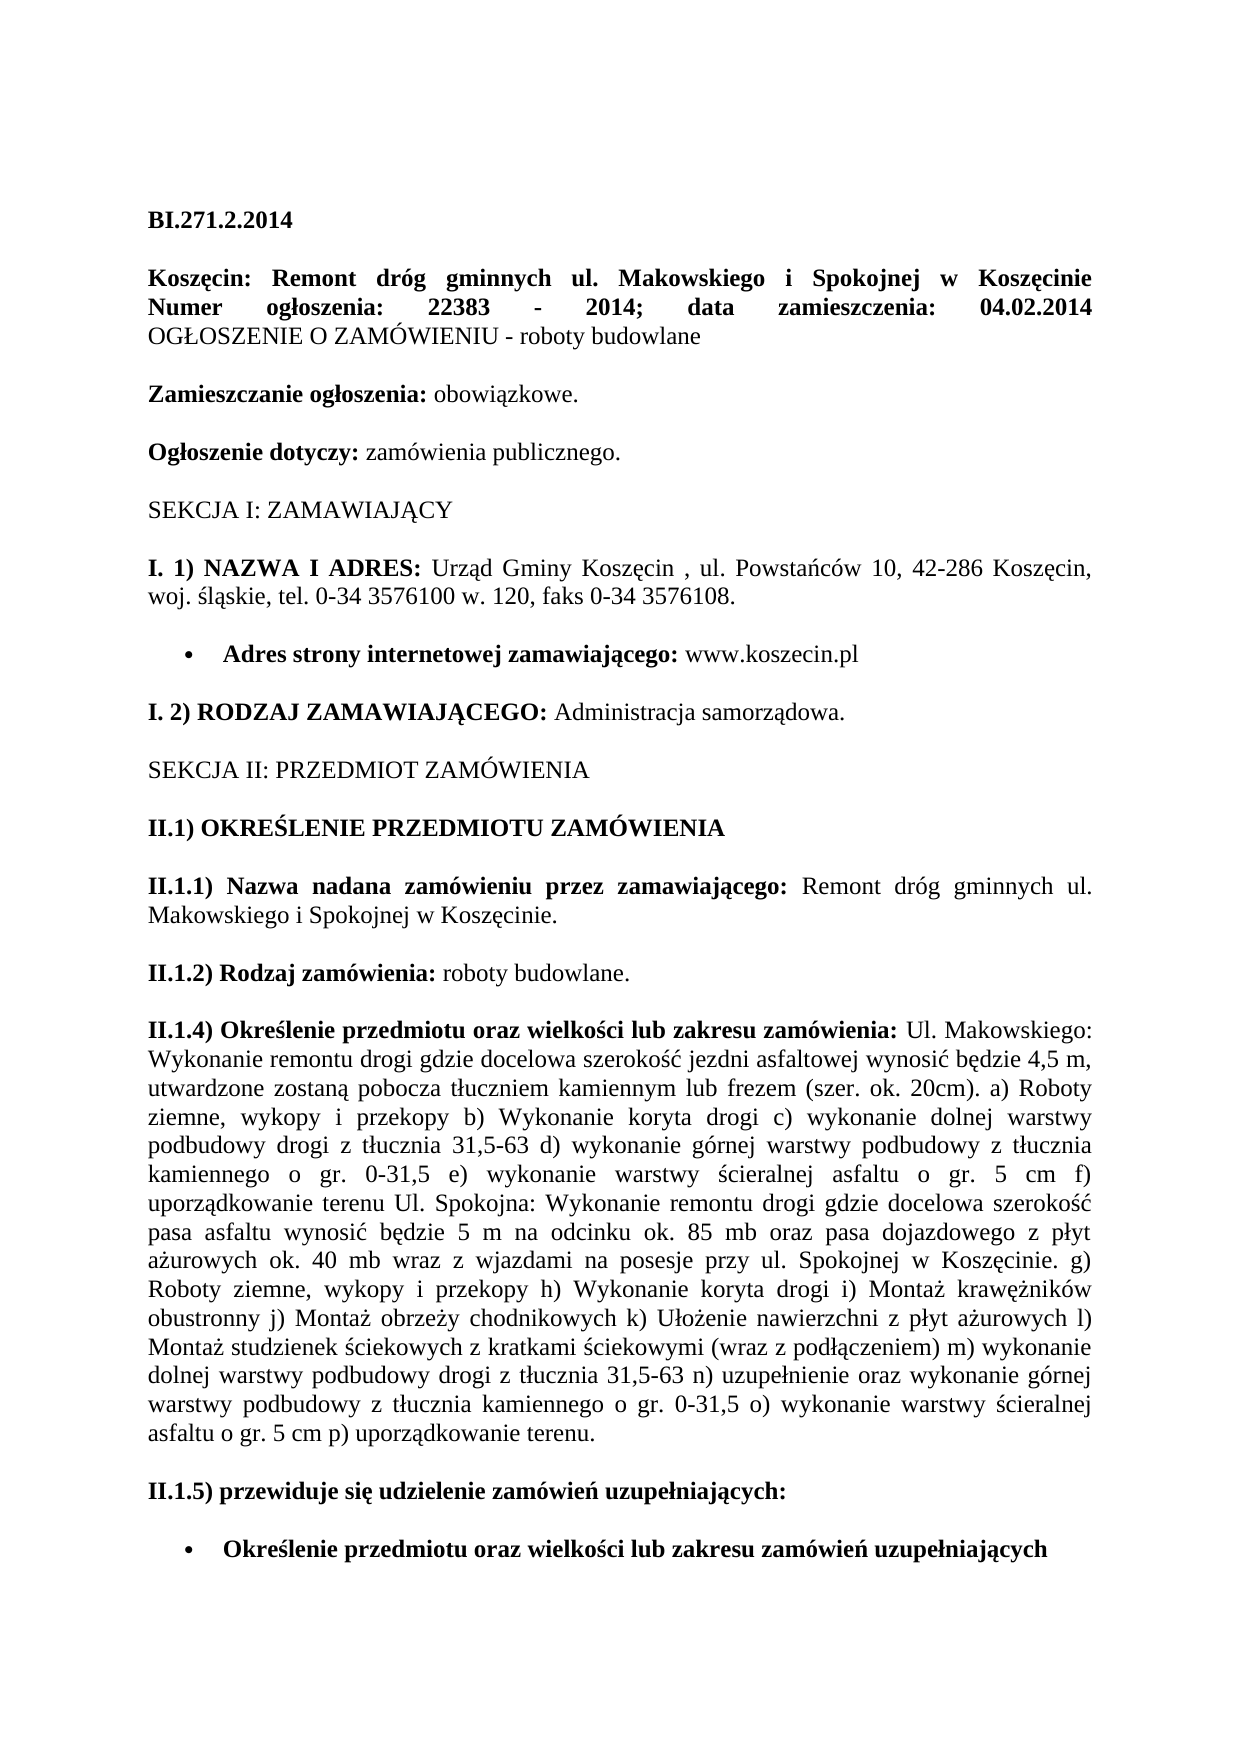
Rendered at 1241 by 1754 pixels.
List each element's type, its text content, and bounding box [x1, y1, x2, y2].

text II.1.2) Rodzaj zamówienia: roboty budowlane. [148, 958, 1093, 986]
text I. 1) NAZWA I ADRES: Urząd Gminy Koszęcin , ul. Powstańców 10, 42-286 Koszęcin, woj. śląskie, tel. 0-34 3576100 w. 120, faks 0-34 3576108. [148, 553, 1093, 610]
text II.1) OKREŚLENIE PRZEDMIOTU ZAMÓWIENIA [148, 813, 1093, 842]
text SEKCJA I: ZAMAWIAJĄCY [148, 495, 1093, 523]
list Określenie przedmiotu oraz wielkości lub zakresu zamówień uzupełniających [185, 1534, 1093, 1563]
text SEKCJA II: PRZEDMIOT ZAMÓWIENIA [148, 755, 1093, 784]
text II.1.4) Określenie przedmiotu oraz wielkości lub zakresu zamówienia: Ul. Makowskiego: Wykonanie remontu drogi gdzie docelowa szerokość jezdni asfaltowej wynosić będzie 4,5 m, utwardzone zostaną pobocza tłuczniem kamiennym lub frezem (szer. ok. 20cm). a) Roboty ziemne, wykopy i przekopy b) Wykonanie koryta drogi c) wykonanie dolnej warstwy podbudowy drogi z tłucznia 31,5-63 d) wykonanie górnej warstwy podbudowy z tłucznia kamiennego o gr. 0-31,5 e) wykonanie warstwy ścieralnej asfaltu o gr. 5 cm f) uporządkowanie terenu Ul. Spokojna: Wykonanie remontu drogi gdzie docelowa szerokość pasa asfaltu wynosić będzie 5 m na odcinku ok. 85 mb oraz pasa dojazdowego z płyt ażurowych ok. 40 mb wraz z wjazdami na posesje przy ul. Spokojnej w Koszęcinie. g) Roboty ziemne, wykopy i przekopy h) Wykonanie koryta drogi i) Montaż krawężników obustronny j) Montaż obrzeży chodnikowych k) Ułożenie nawierzchni z płyt ażurowych l) Montaż studzienek ściekowych z kratkami ściekowymi (wraz z podłączeniem) m) wykonanie dolnej warstwy podbudowy drogi z tłucznia 31,5-63 n) uzupełnienie oraz wykonanie górnej warstwy podbudowy z tłucznia kamiennego o gr. 0-31,5 o) wykonanie warstwy ścieralnej asfaltu o gr. 5 cm p) uporządkowanie terenu. [148, 1016, 1093, 1447]
text Ogłoszenie dotyczy: zamówienia publicznego. [148, 437, 1093, 466]
text BI.271.2.2014 [148, 206, 1093, 234]
text I. 2) RODZAJ ZAMAWIAJĄCEGO: Administracja samorządowa. [148, 697, 1093, 726]
list Adres strony internetowej zamawiającego: www.koszecin.pl [185, 639, 1093, 668]
text Zamieszczanie ogłoszenia: obowiązkowe. [148, 379, 1093, 408]
text II.1.5) przewiduje się udzielenie zamówień uzupełniających: [148, 1476, 1093, 1505]
text Koszęcin: Remont dróg gminnych ul. Makowskiego i Spokojnej w Koszęcinie Numer ogłoszenia: 22383 - 2014; data zamieszczenia: 04.02.2014 OGŁOSZENIE O ZAMÓWIENIU - roboty budowlane [148, 263, 1093, 350]
text II.1.1) Nazwa nadana zamówieniu przez zamawiającego: Remont dróg gminnych ul. Makowskiego i Spokojnej w Koszęcinie. [148, 871, 1093, 928]
